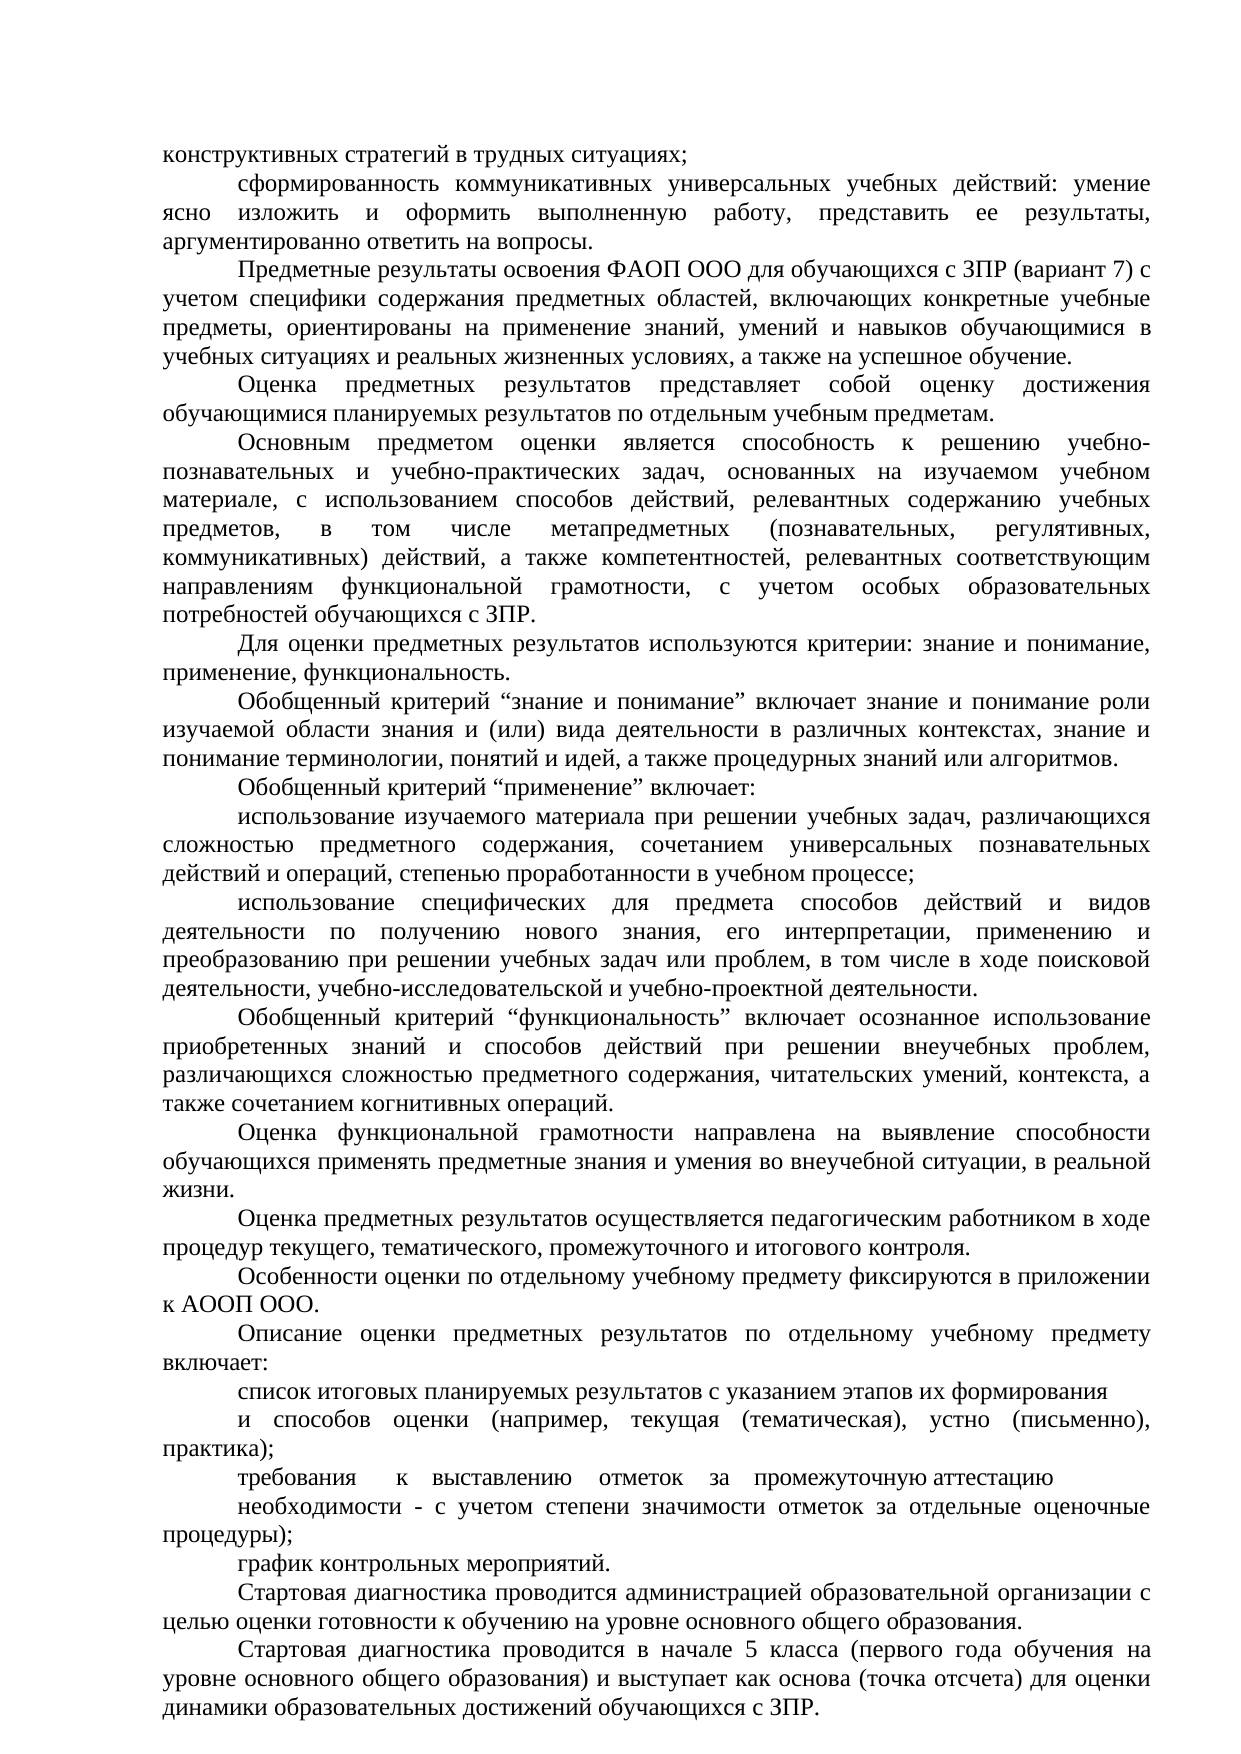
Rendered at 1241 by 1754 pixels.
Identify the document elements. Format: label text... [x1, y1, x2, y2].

text Оценка предметных результатов осуществляется педагогическим работником в ходе процедур текущего, тематического, промежуточного и итогового контроля. [162, 1203, 1151, 1261]
text список итоговых планируемых результатов с указанием этапов их формирования [162, 1376, 1151, 1404]
text график контрольных мероприятий. [162, 1548, 1151, 1577]
text Оценка функциональной грамотности направлена на выявление способности обучающихся применять предметные знания и умения во внеучебной ситуации, в реальной жизни. [162, 1117, 1151, 1203]
text Для оценки предметных результатов используются критерии: знание и понимание, применение, функциональность. [162, 628, 1151, 686]
text Стартовая диагностика проводится администрацией образовательной организации с целью оценки готовности к обучению на уровне основного общего образования. [162, 1577, 1151, 1634]
text сформированность коммуникативных универсальных учебных действий: умение ясно изложить и оформить выполненную работу, представить ее результаты, аргументированно ответить на вопросы. [162, 168, 1151, 254]
text Оценка предметных результатов представляет собой оценку достижения обучающимися планируемых результатов по отдельным учебным предметам. [162, 369, 1151, 427]
text Описание оценки предметных результатов по отдельному учебному предмету включает: [162, 1318, 1151, 1376]
text использование изучаемого материала при решении учебных задач, различающихся сложностью предметного содержания, сочетанием универсальных познавательных действий и операций, степенью проработанности в учебном процессе; [162, 801, 1151, 887]
text требования к выставлению отметок за промежуточную аттестацию [162, 1462, 1151, 1491]
text необходимости - с учетом степени значимости отметок за отдельные оценочные процедуры); [162, 1491, 1151, 1548]
text Обобщенный критерий “применение” включает: [162, 772, 1151, 801]
text и способов оценки (например, текущая (тематическая), устно (письменно), практика); [162, 1404, 1151, 1462]
text Обобщенный критерий “знание и понимание” включает знание и понимание роли изучаемой области знания и (или) вида деятельности в различных контекстах, знание и понимание терминологии, понятий и идей, а также процедурных знаний или алгоритмов. [162, 686, 1151, 772]
text Особенности оценки по отдельному учебному предмету фиксируются в приложении к АООП ООО. [162, 1261, 1151, 1318]
text Предметные результаты освоения ФАОП ООО для обучающихся с ЗПР (вариант 7) с учетом специфики содержания предметных областей, включающих конкретные учебные предметы, ориентированы на применение знаний, умений и навыков обучающимися в учебных ситуациях и реальных жизненных условиях, а также на успешное обучение. [162, 254, 1151, 369]
text Стартовая диагностика проводится в начале 5 класса (первого года обучения на уровне основного общего образования) и выступает как основа (точка отсчета) для оценки динамики образовательных достижений обучающихся с ЗПР. [162, 1634, 1151, 1721]
text Основным предметом оценки является способность к решению учебно- познавательных и учебно-практических задач, основанных на изучаемом учебном материале, с использованием способов действий, релевантных содержанию учебных предметов, в том числе метапредметных (познавательных, регулятивных, коммуникативных) действий, а также компетентностей, релевантных соответствующим направлениям функциональной грамотности, с учетом особых образовательных потребностей обучающихся с ЗПР. [162, 427, 1151, 628]
text использование специфических для предмета способов действий и видов деятельности по получению нового знания, его интерпретации, применению и преобразованию при решении учебных задач или проблем, в том числе в ходе поисковой деятельности, учебно-исследовательской и учебно-проектной деятельности. [162, 887, 1151, 1002]
text Обобщенный критерий “функциональность” включает осознанное использование приобретенных знаний и способов действий при решении внеучебных проблем, различающихся сложностью предметного содержания, читательских умений, контекста, а также сочетанием когнитивных операций. [162, 1002, 1151, 1117]
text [162, 139, 1151, 168]
